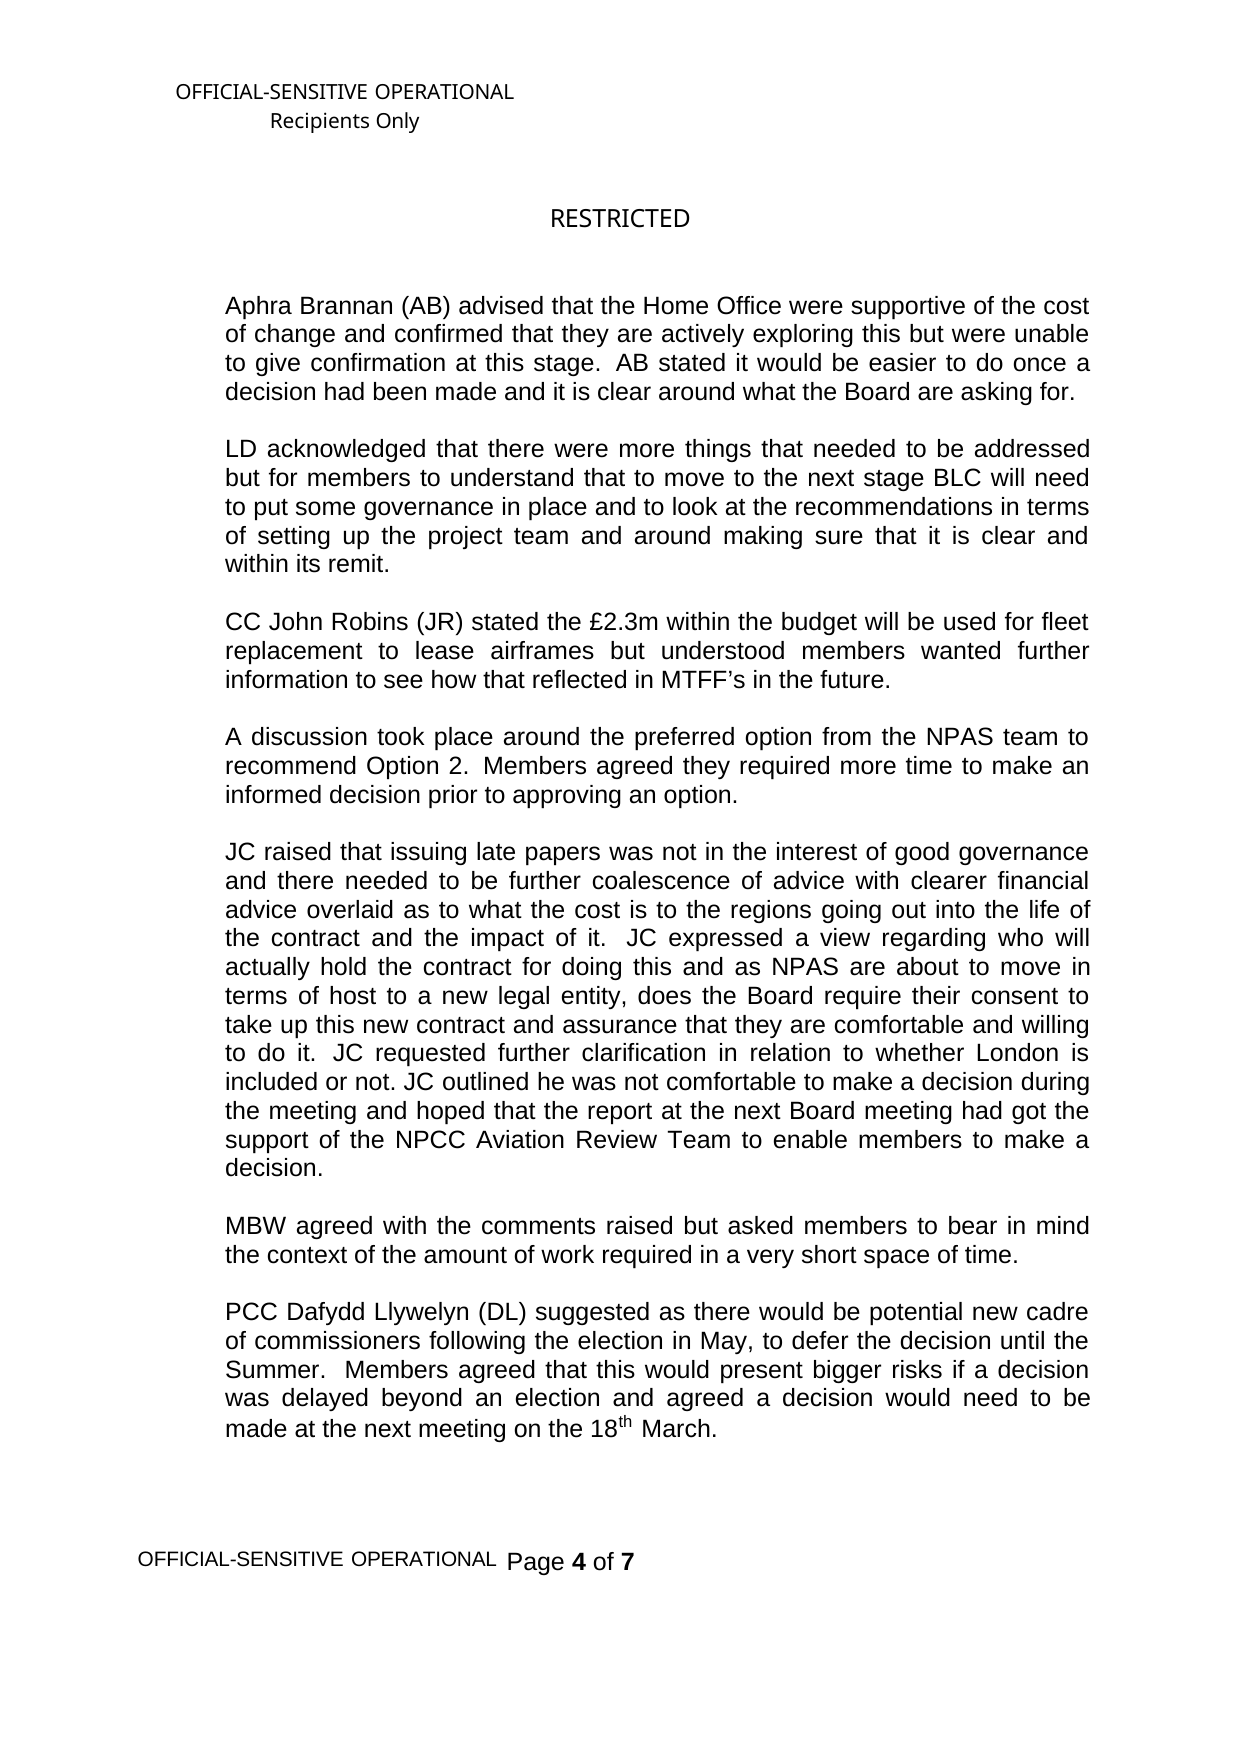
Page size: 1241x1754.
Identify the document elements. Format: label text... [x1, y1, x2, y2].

text CC John Robins (JR) stated the £2.3m within the budget will be used for fleet replacement to lease airframes but understood members wanted further information to see how that reflected in MTFF’s in the future. [225, 607, 1091, 693]
text PCC Dafydd Llywelyn (DL) suggested as there would be potential new cadre of commissioners following the election in May, to defer the decision until the Summer. Members agreed that this would present bigger risks if a decision was delayed beyond an election and agreed a decision would need to be made at the next meeting on the 18th March. [225, 1297, 1091, 1443]
text A discussion took place around the preferred option from the NPAS team to recommend Option 2. Members agreed they required more time to make an informed decision prior to approving an option. [225, 722, 1091, 808]
text LD acknowledged that there were more things that needed to be addressed but for members to understand that to move to the next stage BLC will need to put some governance in place and to look at the recommendations in terms of setting up the project team and around making sure that it is clear and within its remit. [225, 434, 1091, 578]
text JC raised that issuing late papers was not in the interest of good governance and there needed to be further coalescence of advice with clearer financial advice overlaid as to what the cost is to the regions going out into the life of the contract and the impact of it. JC expressed a view regarding who will actually hold the contract for doing this and as NPAS are about to move in terms of host to a new legal entity, does the Board require their consent to take up this new contract and assurance that they are comfortable and willing to do it. JC requested further clarification in relation to whether London is included or not. JC outlined he was not comfortable to make a decision during the meeting and hoped that the report at the next Board meeting had got the support of the NPCC Aviation Review Team to enable members to make a decision. [225, 837, 1091, 1182]
text Aphra Brannan (AB) advised that the Home Office were supportive of the cost of change and confirmed that they are actively exploring this but were unable to give confirmation at this stage. AB stated it would be easier to do once a decision had been made and it is clear around what the Board are asking for. [225, 291, 1091, 406]
text MBW agreed with the comments raised but asked members to bear in mind the context of the amount of work required in a very short space of time. [225, 1211, 1091, 1268]
text RESTRICTED [530, 201, 710, 235]
